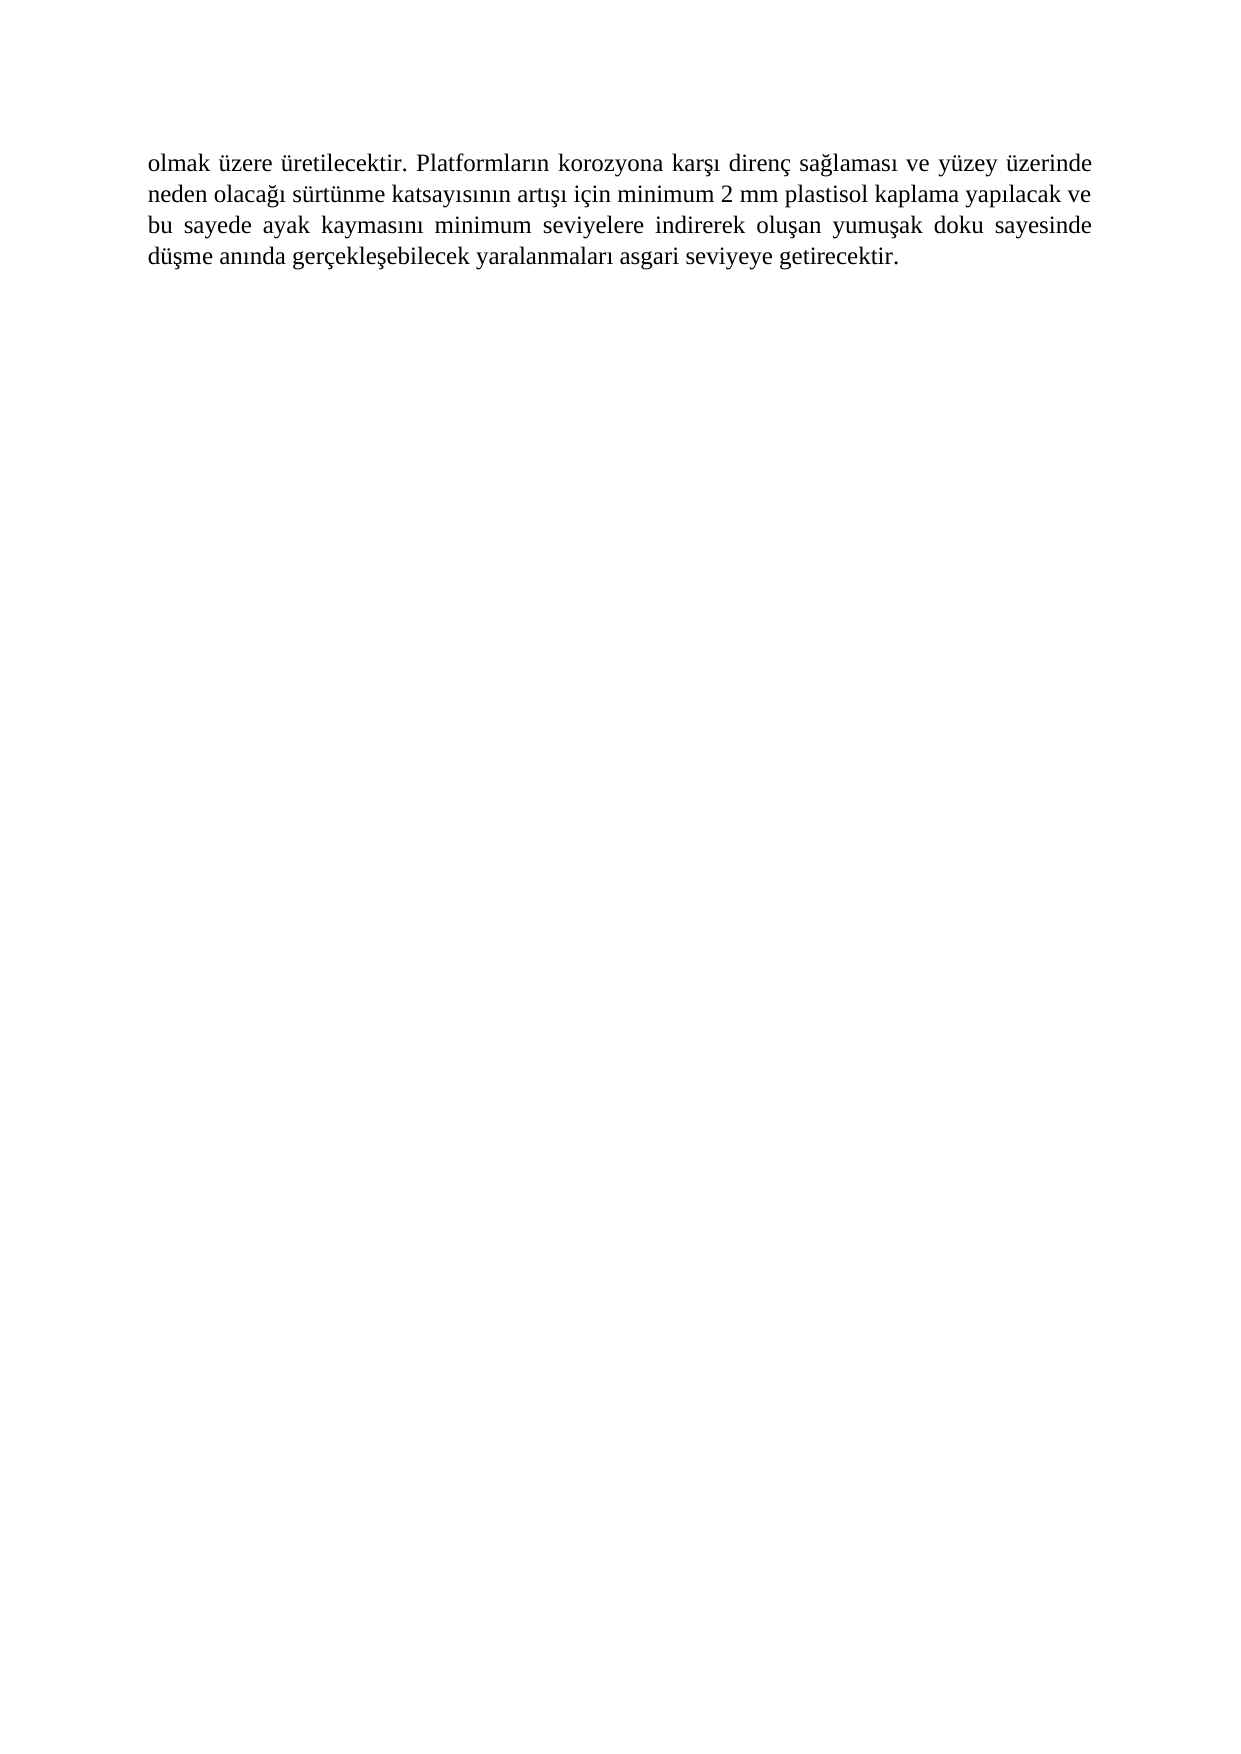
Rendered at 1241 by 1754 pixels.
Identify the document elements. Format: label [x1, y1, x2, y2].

text [148, 148, 1093, 269]
